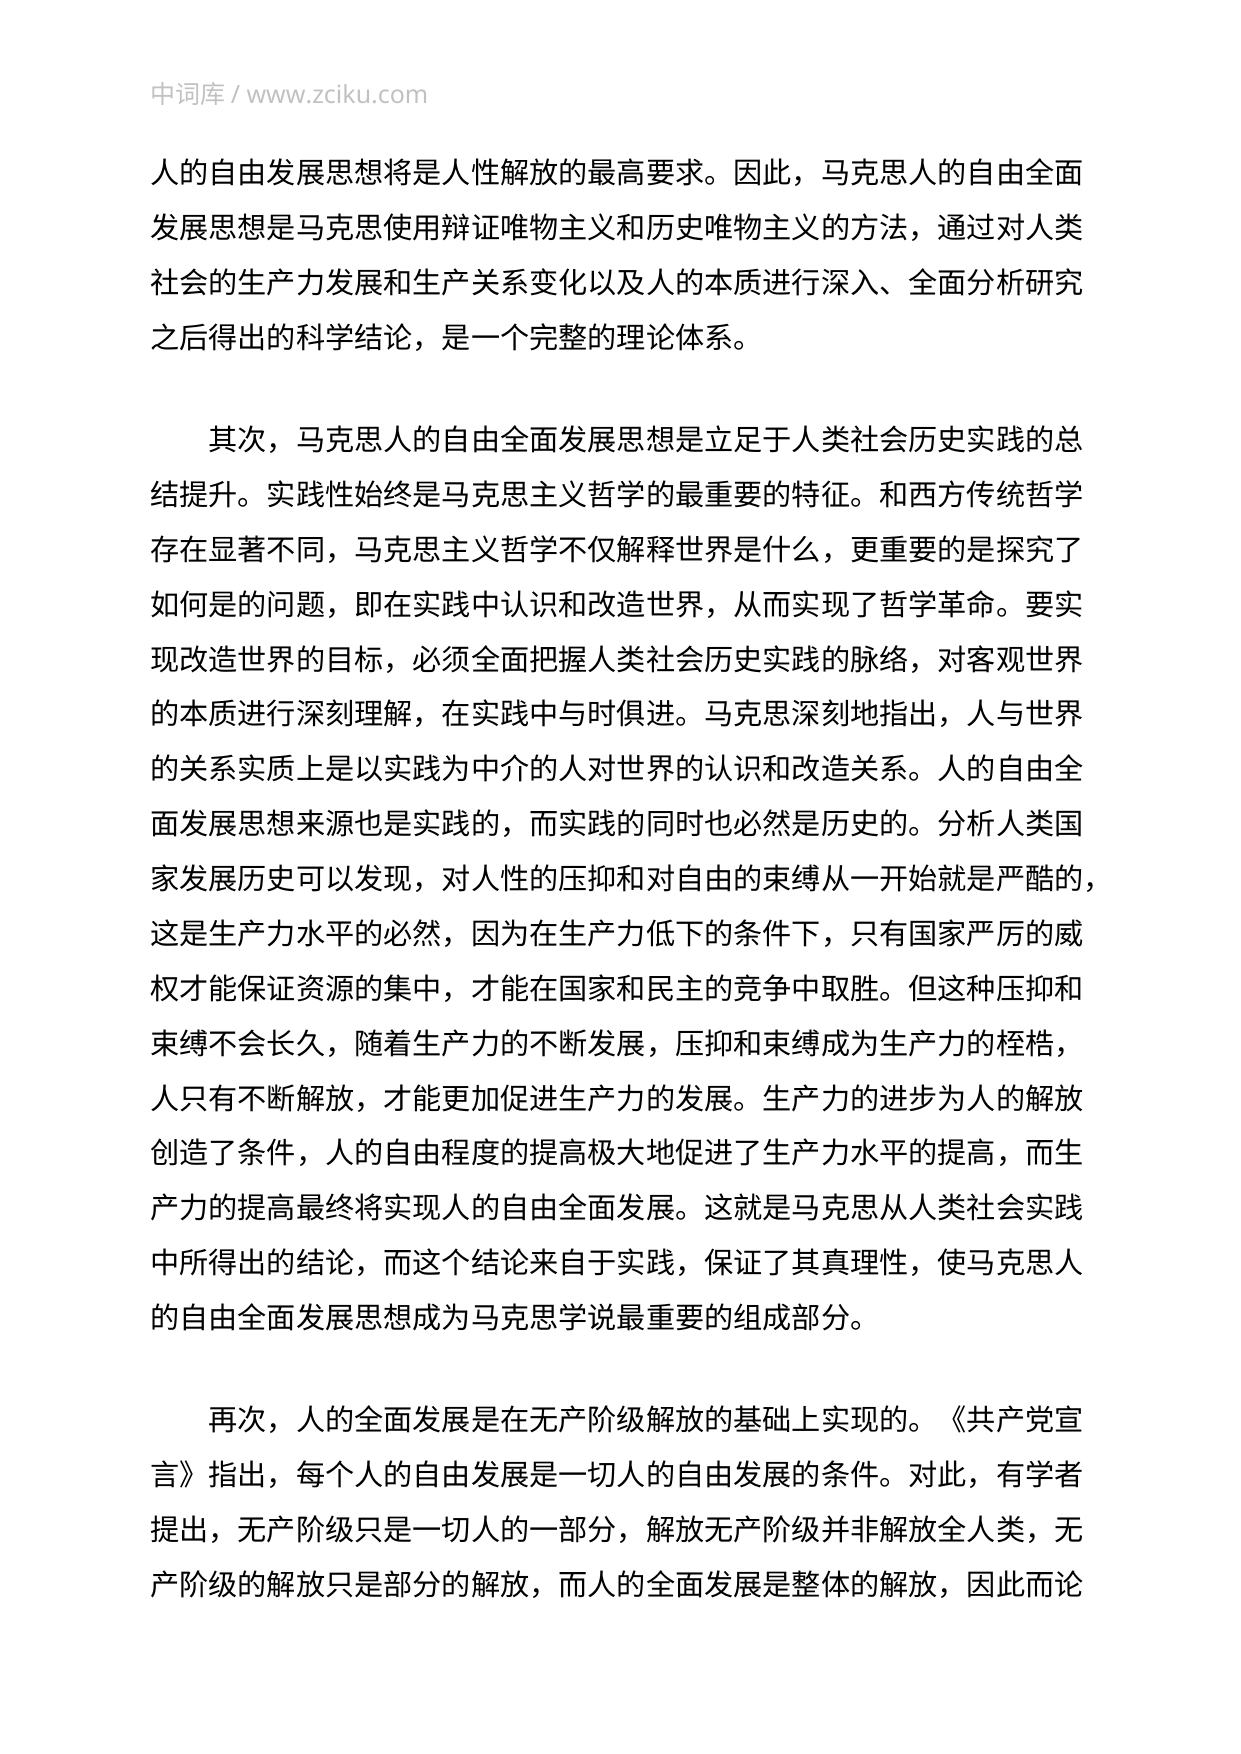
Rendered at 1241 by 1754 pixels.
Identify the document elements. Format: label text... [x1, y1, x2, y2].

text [150, 1397, 1090, 1603]
text 其次，马克思人的自由全面发展思想是立足于人类社会历史实践的总结提升。实践性始终是马克思主义哲学的最重要的特征。和西方传统哲学存在显著不同，马克思主义哲学不仅解释世界是什么，更重要的是探究了如何是的问题，即在实践中认识和改造世界，从而实现了哲学革命。要实现改造世界的目标，必须全面把握人类社会历史实践的脉络，对客观世界的本质进行深刻理解，在实践中与时俱进。马克思深刻地指出，人与世界的关系实质上是以实践为中介的人对世界的认识和改造关系。人的自由全面发展思想来源也是实践的，而实践的同时也必然是历史的。分析人类国家发展历史可以发现，对人性的压抑和对自由的束缚从一开始就是严酷的，这是生产力水平的必然，因为在生产力低下的条件下，只有国家严厉的威权才能保证资源的集中，才能在国家和民主的竞争中取胜。但这种压抑和束缚不会长久，随着生产力的不断发展，压抑和束缚成为生产力的桎梏，人只有不断解放，才能更加促进生产力的发展。生产力的进步为人的解放创造了条件，人的自由程度的提高极大地促进了生产力水平的提高，而生产力的提高最终将实现人的自由全面发展。这就是马克思从人类社会实践中所得出的结论，而这个结论来自于实践，保证了其真理性，使马克思人的自由全面发展思想成为马克思学说最重要的组成部分。 [150, 416, 1090, 1337]
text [150, 150, 1090, 357]
